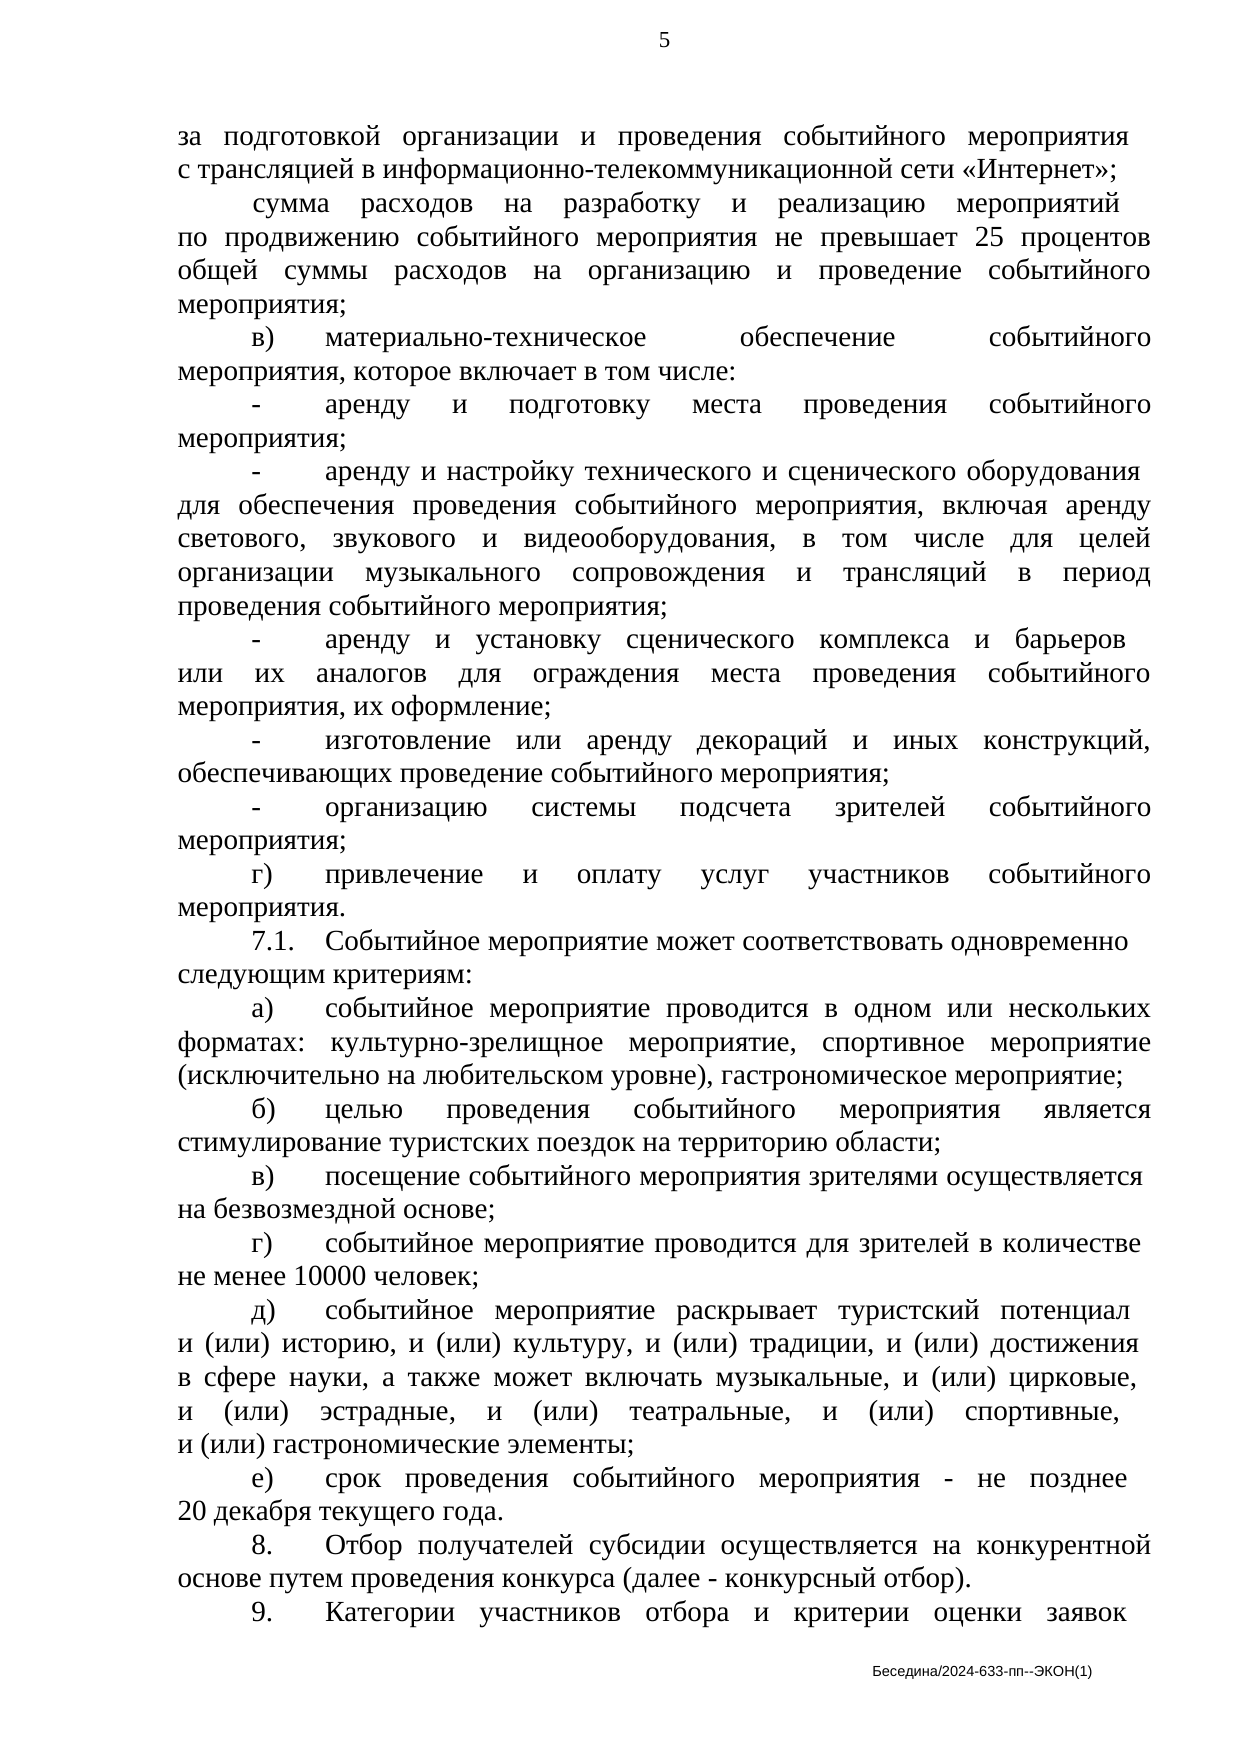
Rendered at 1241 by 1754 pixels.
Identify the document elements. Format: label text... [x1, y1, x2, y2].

list событийное мероприятие проводится для зрителей в количестве не менее 10000 человек; [177, 1225, 1152, 1292]
list аренду и настройку технического и сценического оборудования для обеспечения проведения событийного мероприятия, включая аренду светового, звукового и видеооборудования, в том числе для целей организации музыкального сопровождения и трансляций в период проведения событийного мероприятия; [177, 453, 1152, 621]
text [177, 118, 1152, 185]
text сумма расходов на разработку и реализацию мероприятий по продвижению событийного мероприятия не превышает 25 процентов общей суммы расходов на организацию и проведение событийного мероприятия; [177, 185, 1152, 319]
list целью проведения событийного мероприятия является стимулирование туристских поездок на территорию области; [177, 1091, 1152, 1158]
list изготовление или аренду декораций и иных конструкций, обеспечивающих проведение событийного мероприятия; [177, 722, 1152, 789]
list организацию системы подсчета зрителей событийного мероприятия; [177, 789, 1152, 856]
list посещение событийного мероприятия зрителями осуществляется на безвозмездной основе; [177, 1158, 1152, 1225]
list материально-техническое обеспечение событийного мероприятия, которое включает в том числе: [177, 319, 1152, 386]
list событийное мероприятие раскрывает туристский потенциал и (или) историю, и (или) культуру, и (или) традиции, и (или) достижения в сфере науки, а также может включать музыкальные, и (или) цирковые, и (или) эстрадные, и (или) театральные, и (или) спортивные, и (или) гастрономические элементы; [177, 1292, 1152, 1460]
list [177, 1594, 1152, 1627]
list привлечение и оплату услуг участников событийного мероприятия. [177, 856, 1152, 923]
list срок проведения событийного мероприятия - не позднее 20 декабря текущего года. [177, 1460, 1152, 1527]
list аренду и установку сценического комплекса и барьеров или их аналогов для ограждения места проведения событийного мероприятия, их оформление; [177, 621, 1152, 722]
list Отбор получателей субсидии осуществляется на конкурентной основе путем проведения конкурса (далее - конкурсный отбор). [177, 1527, 1152, 1594]
subtitle Событийное мероприятие может соответствовать одновременно следующим критериям: [177, 923, 1152, 990]
list событийное мероприятие проводится в одном или нескольких форматах: культурно-зрелищное мероприятие, спортивное мероприятие (исключительно на любительском уровне), гастрономическое мероприятие; [177, 990, 1152, 1091]
list аренду и подготовку места проведения событийного мероприятия; [177, 386, 1152, 453]
